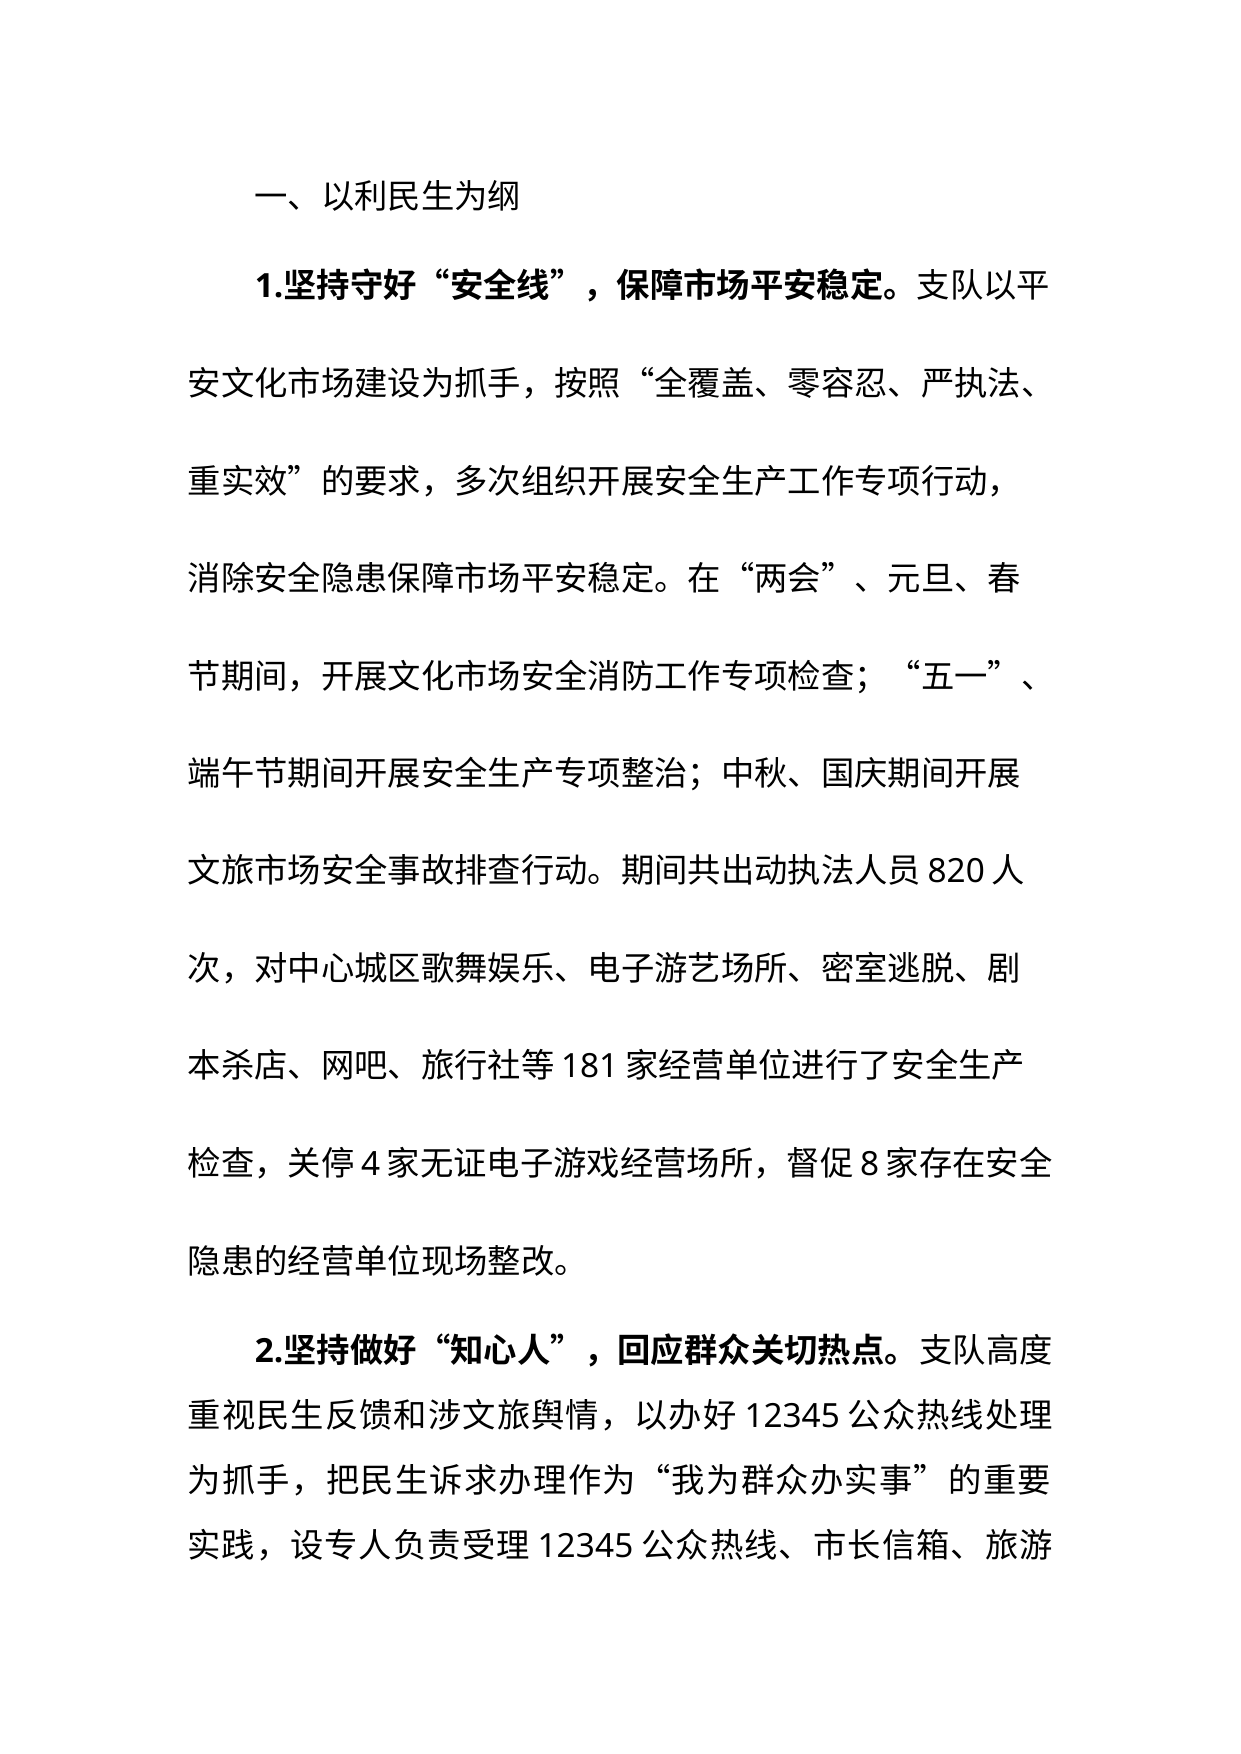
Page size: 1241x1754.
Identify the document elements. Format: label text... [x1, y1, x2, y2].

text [187, 1315, 1053, 1575]
text 1.坚持守好“安全线”，保障市场平安稳定。支队以平安文化市场建设为抓手，按照“全覆盖、零容忍、严执法、重实效”的要求，多次组织开展安全生产工作专项行动，消除安全隐患保障市场平安稳定。在“两会”、元旦、春节期间，开展文化市场安全消防工作专项检查；“五一”、端午节期间开展安全生产专项整治；中秋、国庆期间开展文旅市场安全事故排查行动。期间共出动执法人员820人次，对中心城区歌舞娱乐、电子游艺场所、密室逃脱、剧本杀店、网吧、旅行社等181家经营单位进行了安全生产检查，关停4家无证电子游戏经营场所，督促8家存在安全隐患的经营单位现场整改。 [187, 251, 1053, 1291]
text 一、以利民生为纲 [187, 162, 1053, 227]
